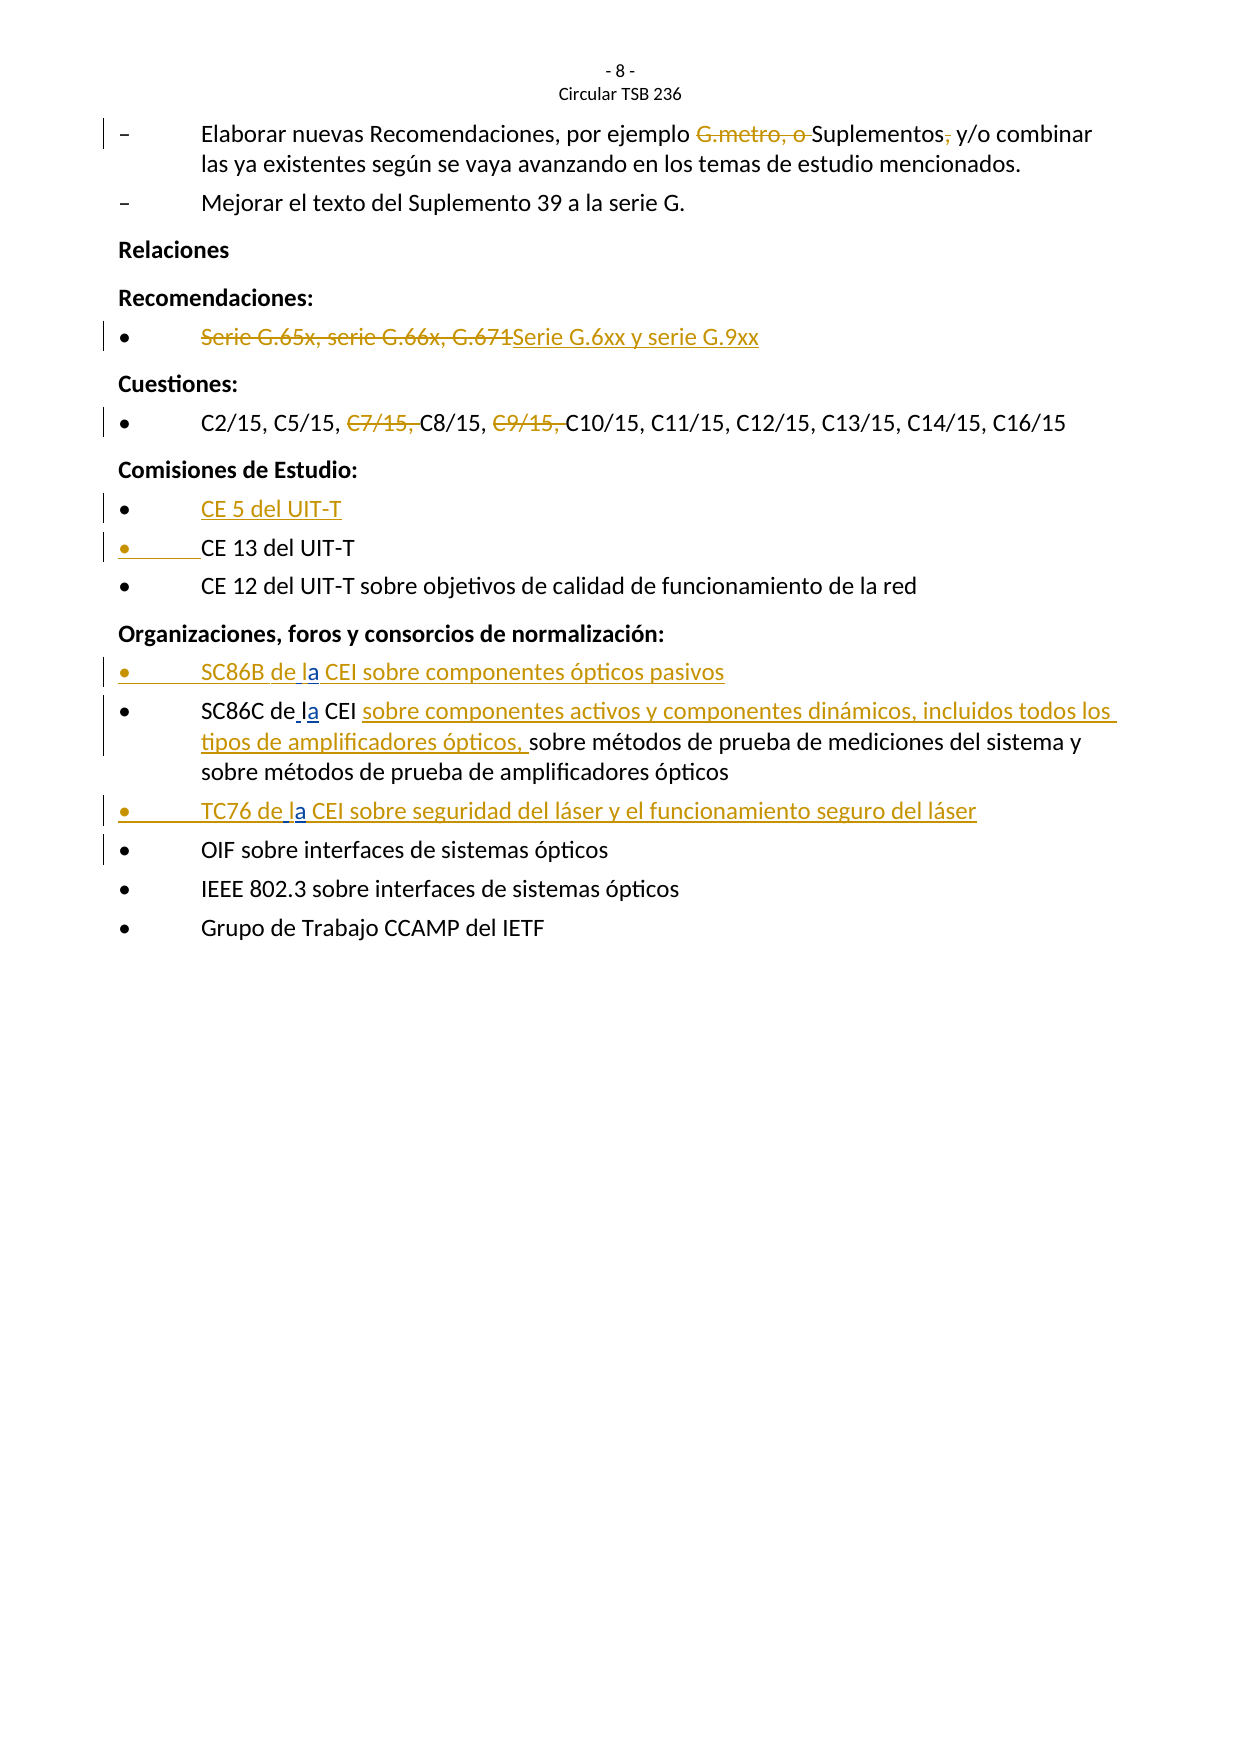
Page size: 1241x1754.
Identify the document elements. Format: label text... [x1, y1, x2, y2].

subtitle Comisiones de Estudio: [118, 454, 1122, 484]
text CE 13 del UIT-T [118, 532, 1122, 562]
subtitle Recomendaciones: [118, 282, 1122, 312]
subtitle Organizaciones, foros y consorcios de normalización: [118, 618, 1122, 648]
text • CE 12 del UIT-T sobre objetivos de calidad de funcionamiento de la red [118, 571, 1122, 601]
subtitle Cuestiones: [118, 368, 1122, 398]
text • OIF sobre interfaces de sistemas ópticos [118, 834, 1122, 865]
text • IEEE 802.3 sobre interfaces de sistemas ópticos [118, 873, 1122, 903]
subtitle Relaciones [118, 235, 1122, 265]
text – Mejorar el texto del Suplemento 39 a la serie G. [118, 187, 1122, 218]
text • C2/15, C5/15, C8/15, C10/15, C11/15, C12/15, C13/15, C14/15, C16/15 [118, 407, 1122, 437]
text – Elaborar nuevas Recomendaciones, por ejemplo Suplementos y/o combinar las ya existentes según se vaya avanzando en los temas de estudio mencionados. [118, 118, 1122, 179]
text • SC86C del CEI sobre métodos de prueba de mediciones del sistema y sobre métodos de prueba de amplificadores ópticos [118, 695, 1122, 787]
text • [118, 321, 1122, 351]
text • [118, 493, 1122, 523]
text • Grupo de Trabajo CCAMP del IETF [118, 912, 1122, 942]
